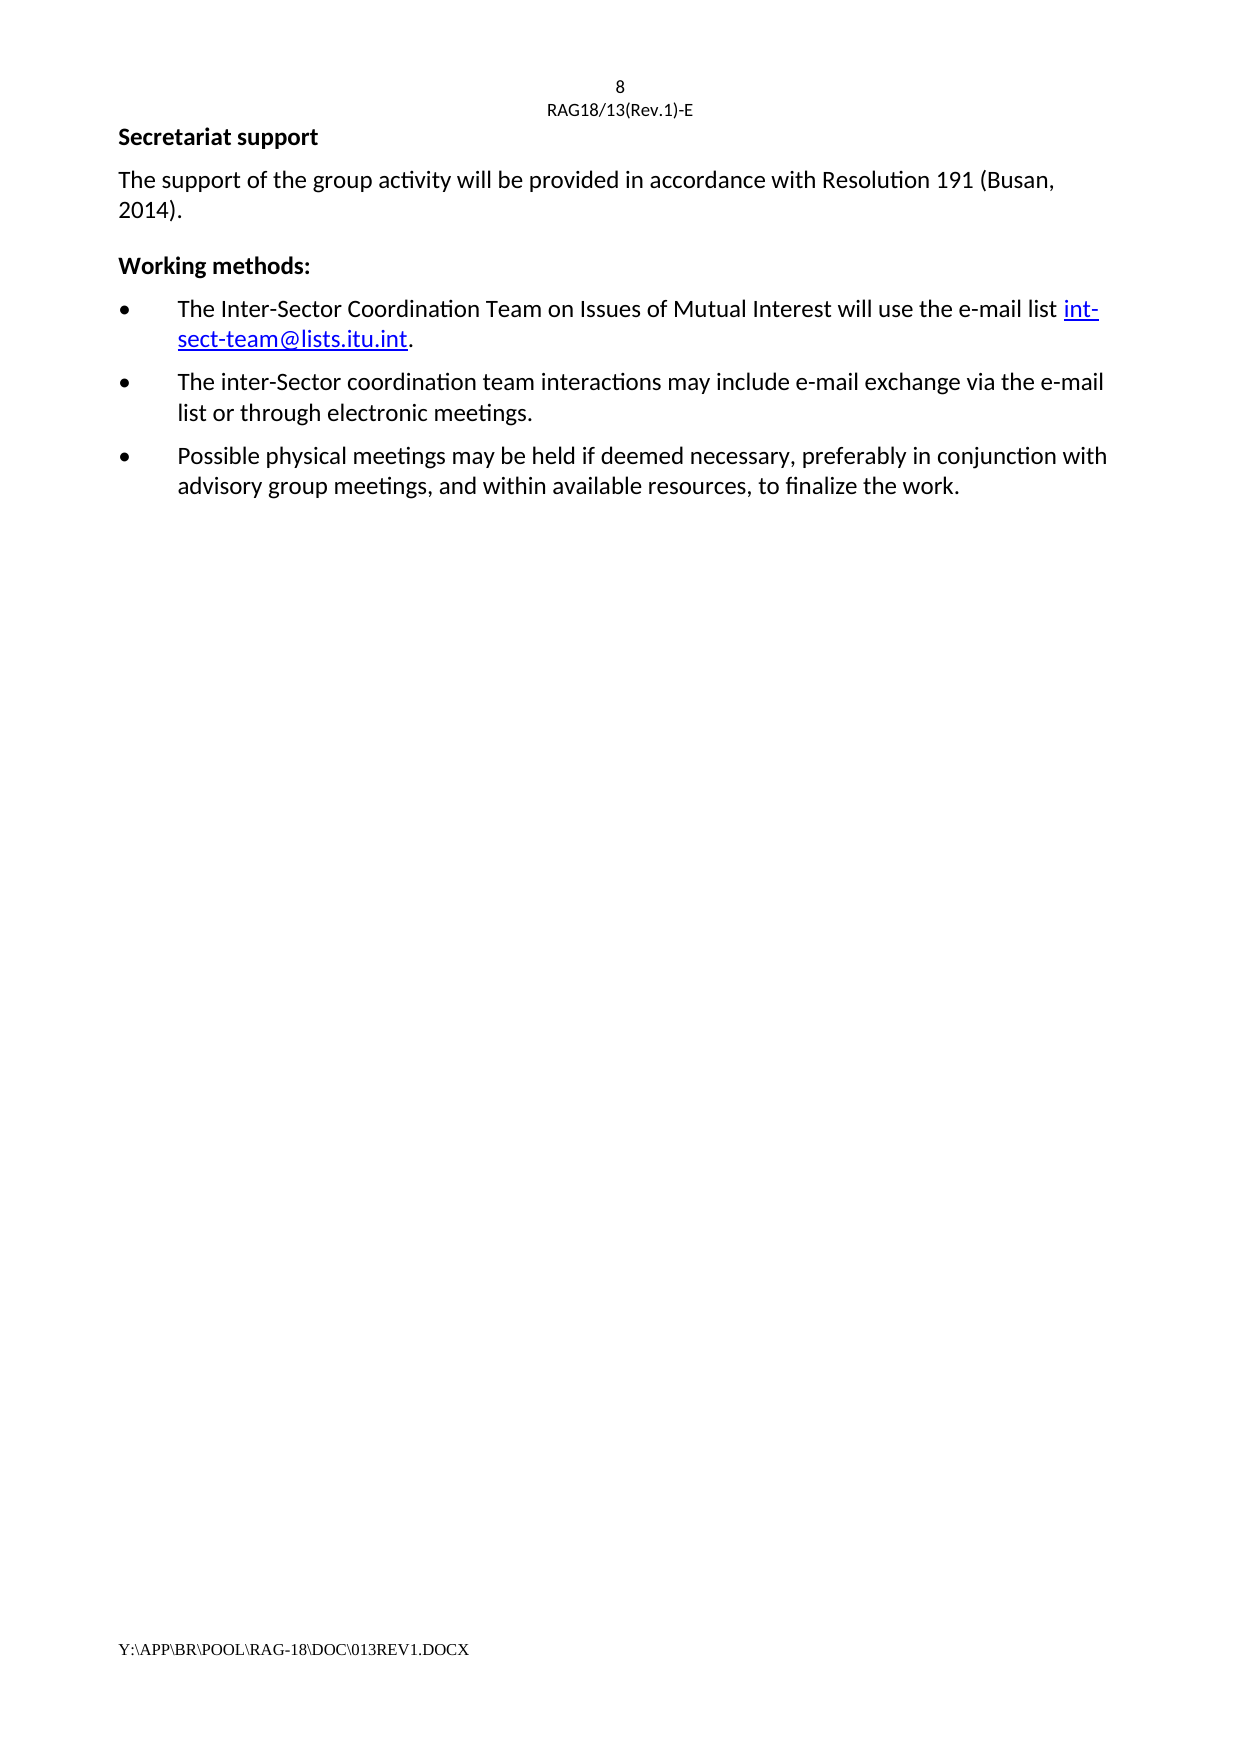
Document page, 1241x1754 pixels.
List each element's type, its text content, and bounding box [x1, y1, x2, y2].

text • The inter-Sector coordination team interactions may include e-mail exchange via the e-mail list or through electronic meetings. [118, 366, 1122, 427]
text • Possible physical meetings may be held if deemed necessary, preferably in conjunction with advisory group meetings, and within available resources, to finalize the work. [118, 440, 1122, 501]
text • The Inter-Sector Coordination Team on Issues of Mutual Interest will use the e-mail list int-sect-team@lists.itu.int. [118, 293, 1122, 354]
text Working methods: [118, 250, 1122, 280]
text Secretariat support [118, 121, 1122, 151]
text The support of the group activity will be provided in accordance with Resolution 191 (Busan, 2014). [118, 164, 1122, 225]
